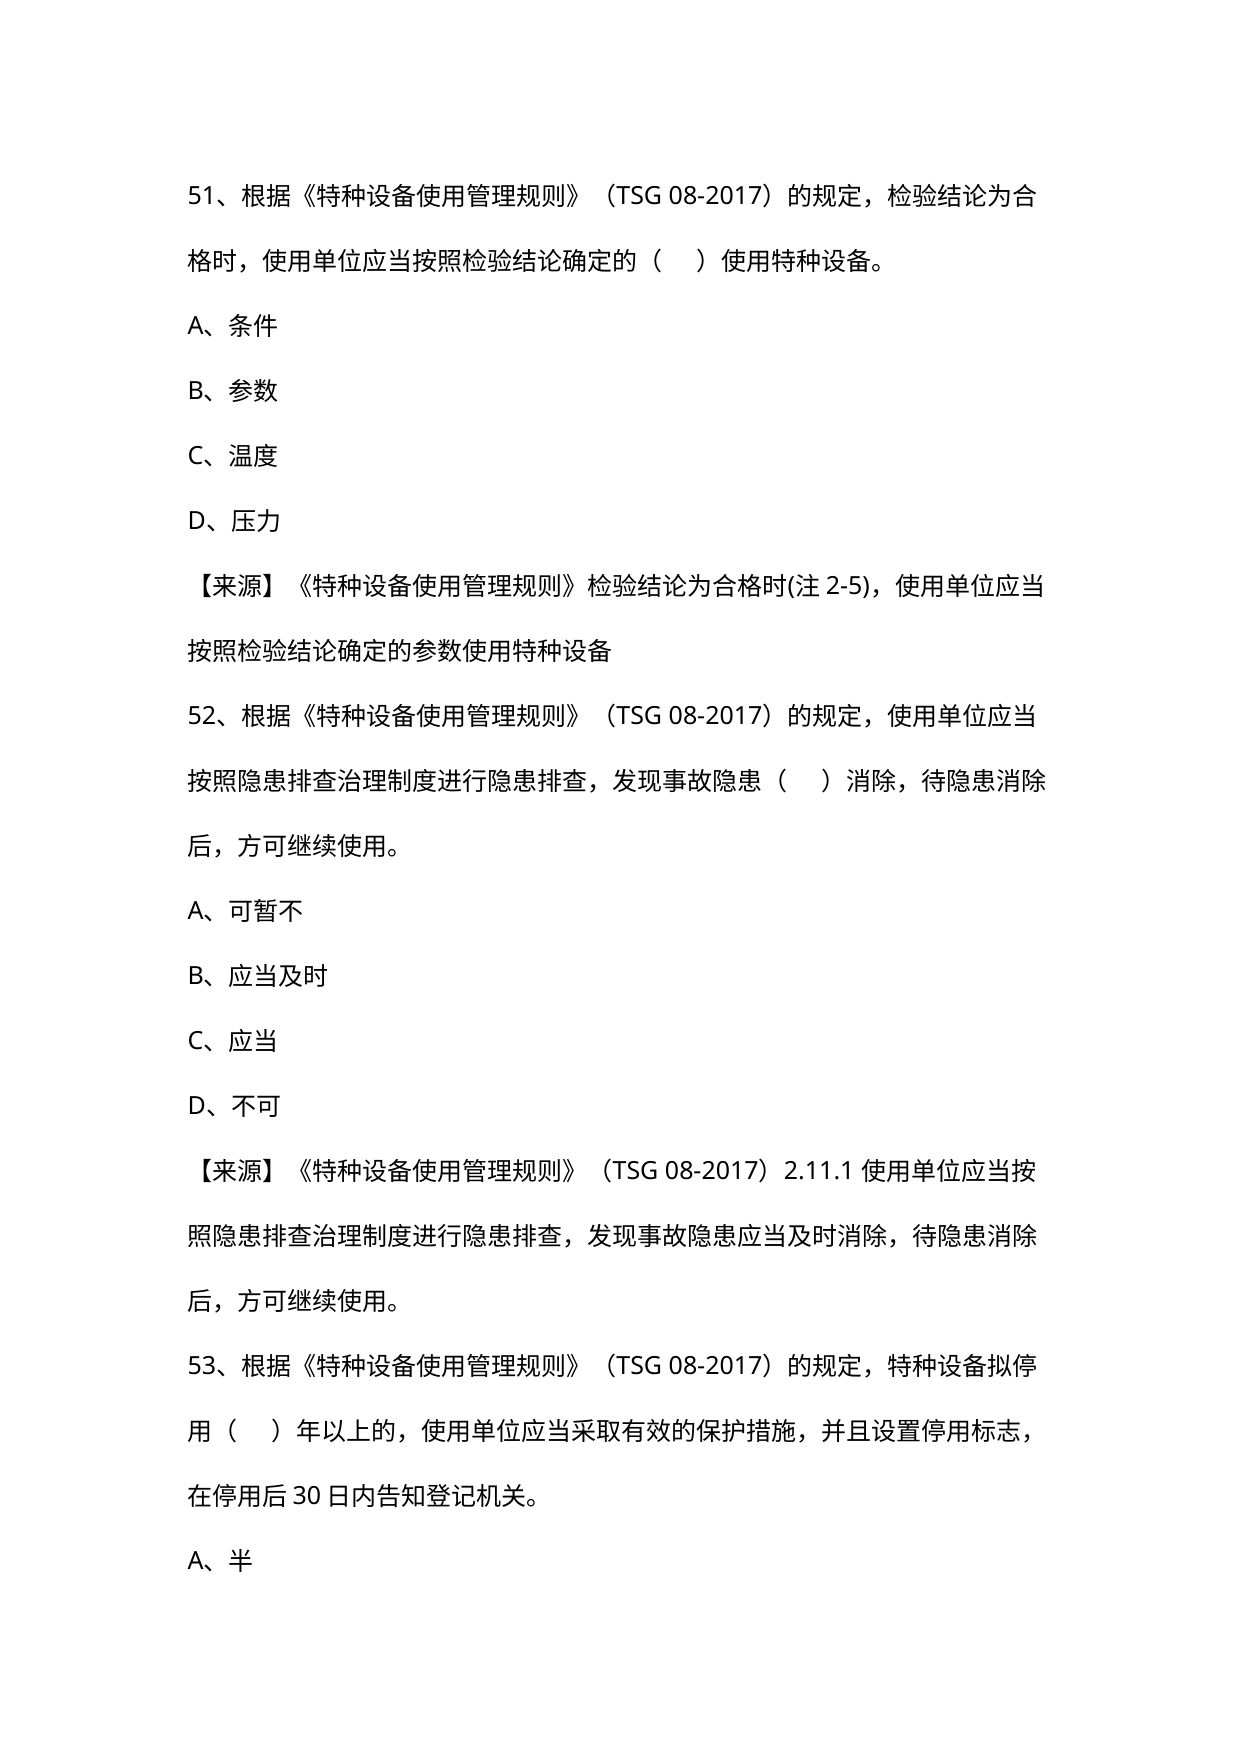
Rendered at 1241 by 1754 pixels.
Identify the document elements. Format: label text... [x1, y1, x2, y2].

text 52、根据《特种设备使用管理规则》（TSG 08-2017）的规定，使用单位应当按照隐患排查治理制度进行隐患排查，发现事故隐患（ ）消除，待隐患消除后，方可继续使用。 [187, 682, 1053, 877]
text A、半 [187, 1527, 1053, 1592]
text 53、根据《特种设备使用管理规则》（TSG 08-2017）的规定，特种设备拟停用（ ）年以上的，使用单位应当采取有效的保护措施，并且设置停用标志，在停用后30日内告知登记机关。 [187, 1332, 1053, 1527]
text C、温度 [187, 422, 1053, 487]
text A、条件 [187, 292, 1053, 357]
text D、不可 [187, 1072, 1053, 1137]
text 【来源】《特种设备使用管理规则》检验结论为合格时(注 2-5)，使用单位应当按照检验结论确定的参数使用特种设备 [187, 552, 1053, 682]
text B、应当及时 [187, 942, 1053, 1007]
text 51、根据《特种设备使用管理规则》（TSG 08-2017）的规定，检验结论为合格时，使用单位应当按照检验结论确定的（ ）使用特种设备。 [187, 162, 1053, 292]
text C、应当 [187, 1007, 1053, 1072]
text 【来源】《特种设备使用管理规则》（TSG 08-2017）2.11.1 使用单位应当按照隐患排查治理制度进行隐患排查，发现事故隐患应当及时消除，待隐患消除后，方可继续使用。 [187, 1137, 1053, 1332]
text A、可暂不 [187, 877, 1053, 942]
text D、压力 [187, 487, 1053, 552]
text B、参数 [187, 357, 1053, 422]
